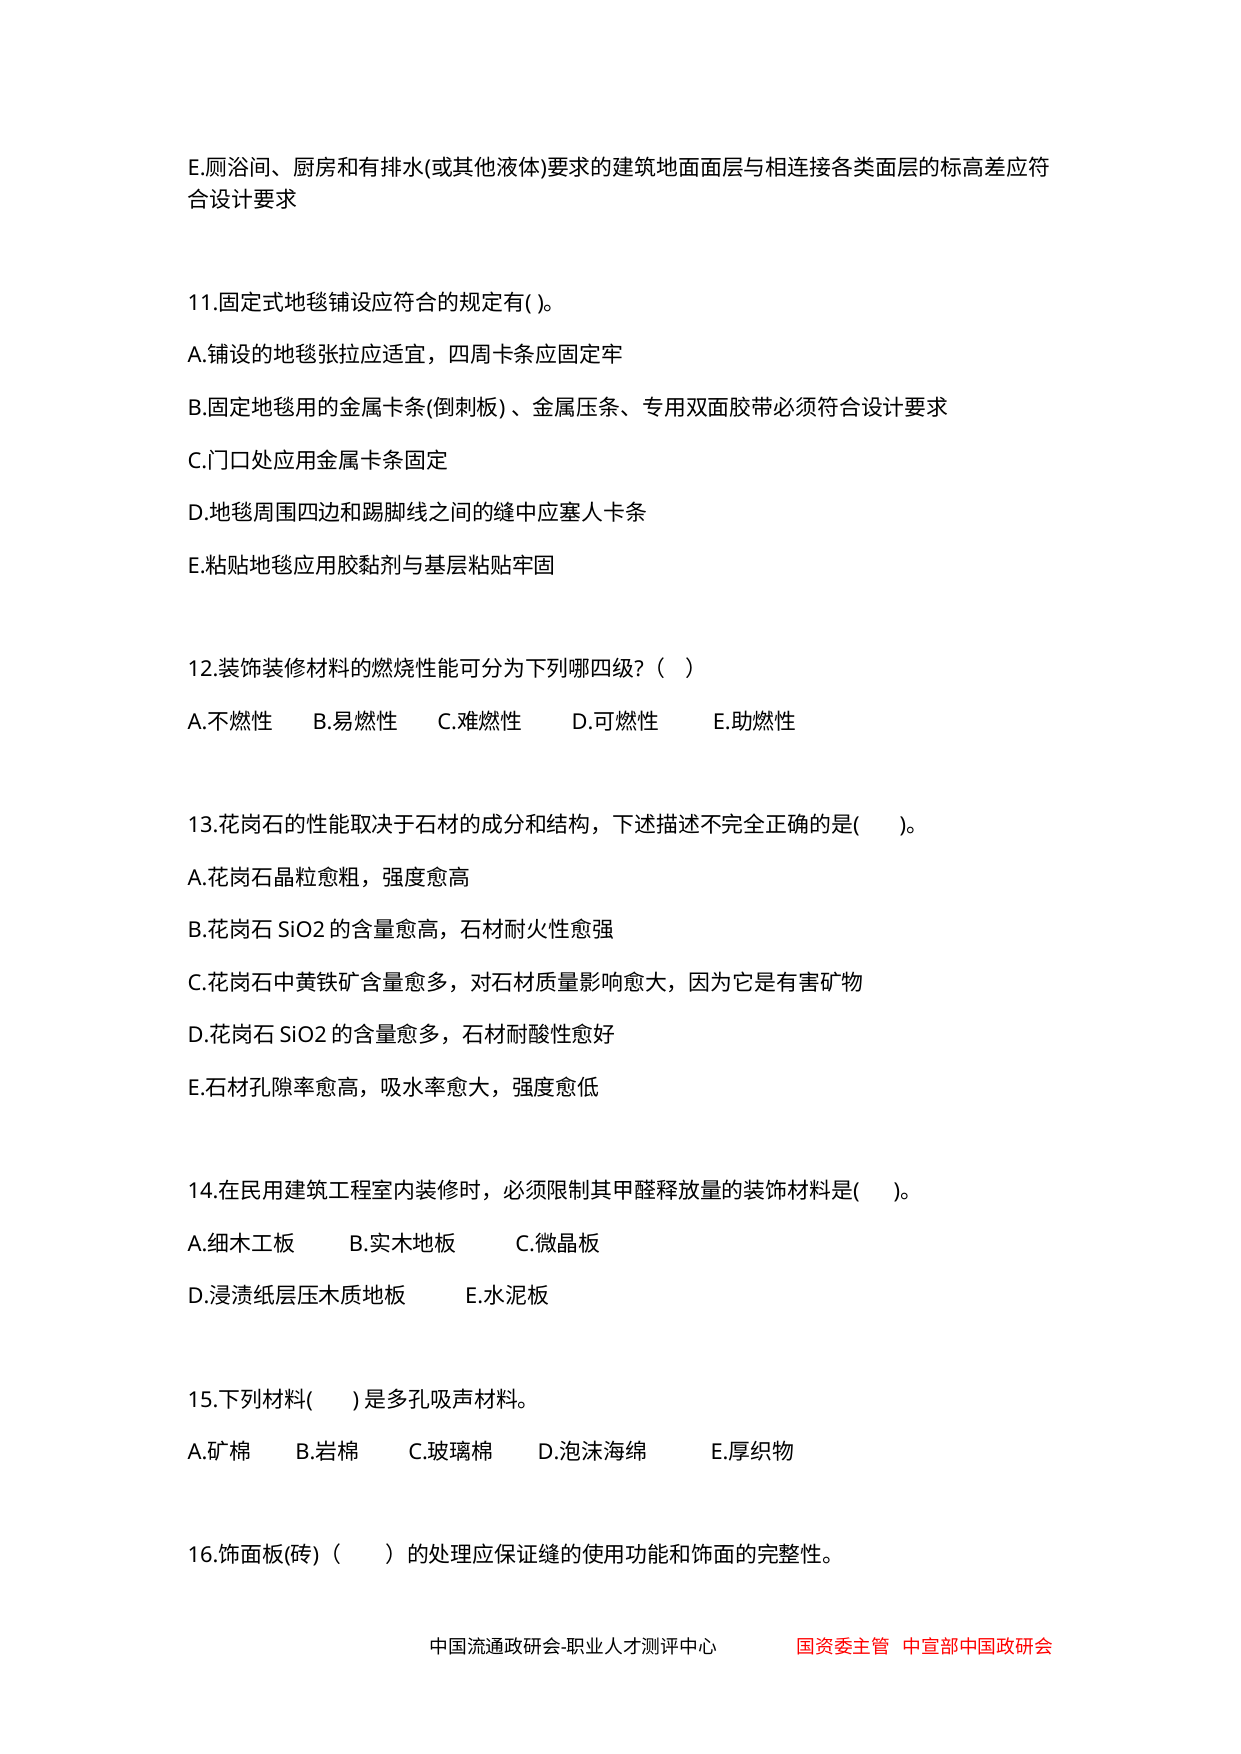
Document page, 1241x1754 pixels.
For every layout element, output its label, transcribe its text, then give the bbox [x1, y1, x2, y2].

text D.地毯周围四边和踢脚线之间的缝中应塞人卡条 [187, 495, 1053, 527]
text 15.下列材料( ) 是多孔吸声材料。 [187, 1382, 1053, 1413]
text C.门口处应用金属卡条固定 [187, 443, 1053, 474]
text B.花岗石SiO2的含量愈高，石材耐火性愈强 [187, 912, 1053, 944]
text A.不燃性 B.易燃性 C.难燃性 D.可燃性 E.助燃性 [187, 704, 1053, 736]
text 16.饰面板(砖)（ ）的处理应保证缝的使用功能和饰面的完整性。 [187, 1537, 1053, 1569]
text E.石材孔隙率愈高，吸水率愈大，强度愈低 [187, 1070, 1053, 1102]
text A.铺设的地毯张拉应适宜，四周卡条应固定牢 [187, 337, 1053, 369]
text C.花岗石中黄铁矿含量愈多，对石材质量影响愈大，因为它是有害矿物 [187, 965, 1053, 997]
text 11.固定式地毯铺设应符合的规定有( )。 [187, 285, 1053, 317]
text B.固定地毯用的金属卡条(倒刺板) 、金属压条、专用双面胶带必须符合设计要求 [187, 390, 1053, 422]
text D.浸渍纸层压木质地板 E.水泥板 [187, 1278, 1053, 1310]
text 12.装饰装修材料的燃烧性能可分为下列哪四级?（ ） [187, 651, 1053, 683]
text 14.在民用建筑工程室内装修时，必须限制其甲醛释放量的装饰材料是( )。 [187, 1173, 1053, 1205]
text A.花岗石晶粒愈粗，强度愈高 [187, 859, 1053, 891]
text E.厕浴间、厨房和有排水(或其他液体)要求的建筑地面面层与相连接各类面层的标高差应符合设计要求 [187, 150, 1053, 213]
text 13.花岗石的性能取决于石材的成分和结构，下述描述不完全正确的是( )。 [187, 807, 1053, 839]
text D.花岗石SiO2的含量愈多，石材耐酸性愈好 [187, 1017, 1053, 1049]
text A.细木工板 B.实木地板 C.微晶板 [187, 1226, 1053, 1258]
text A.矿棉 B.岩棉 C.玻璃棉 D.泡沫海绵 E.厚织物 [187, 1434, 1053, 1466]
text E.粘贴地毯应用胶黏剂与基层粘贴牢固 [187, 548, 1053, 580]
